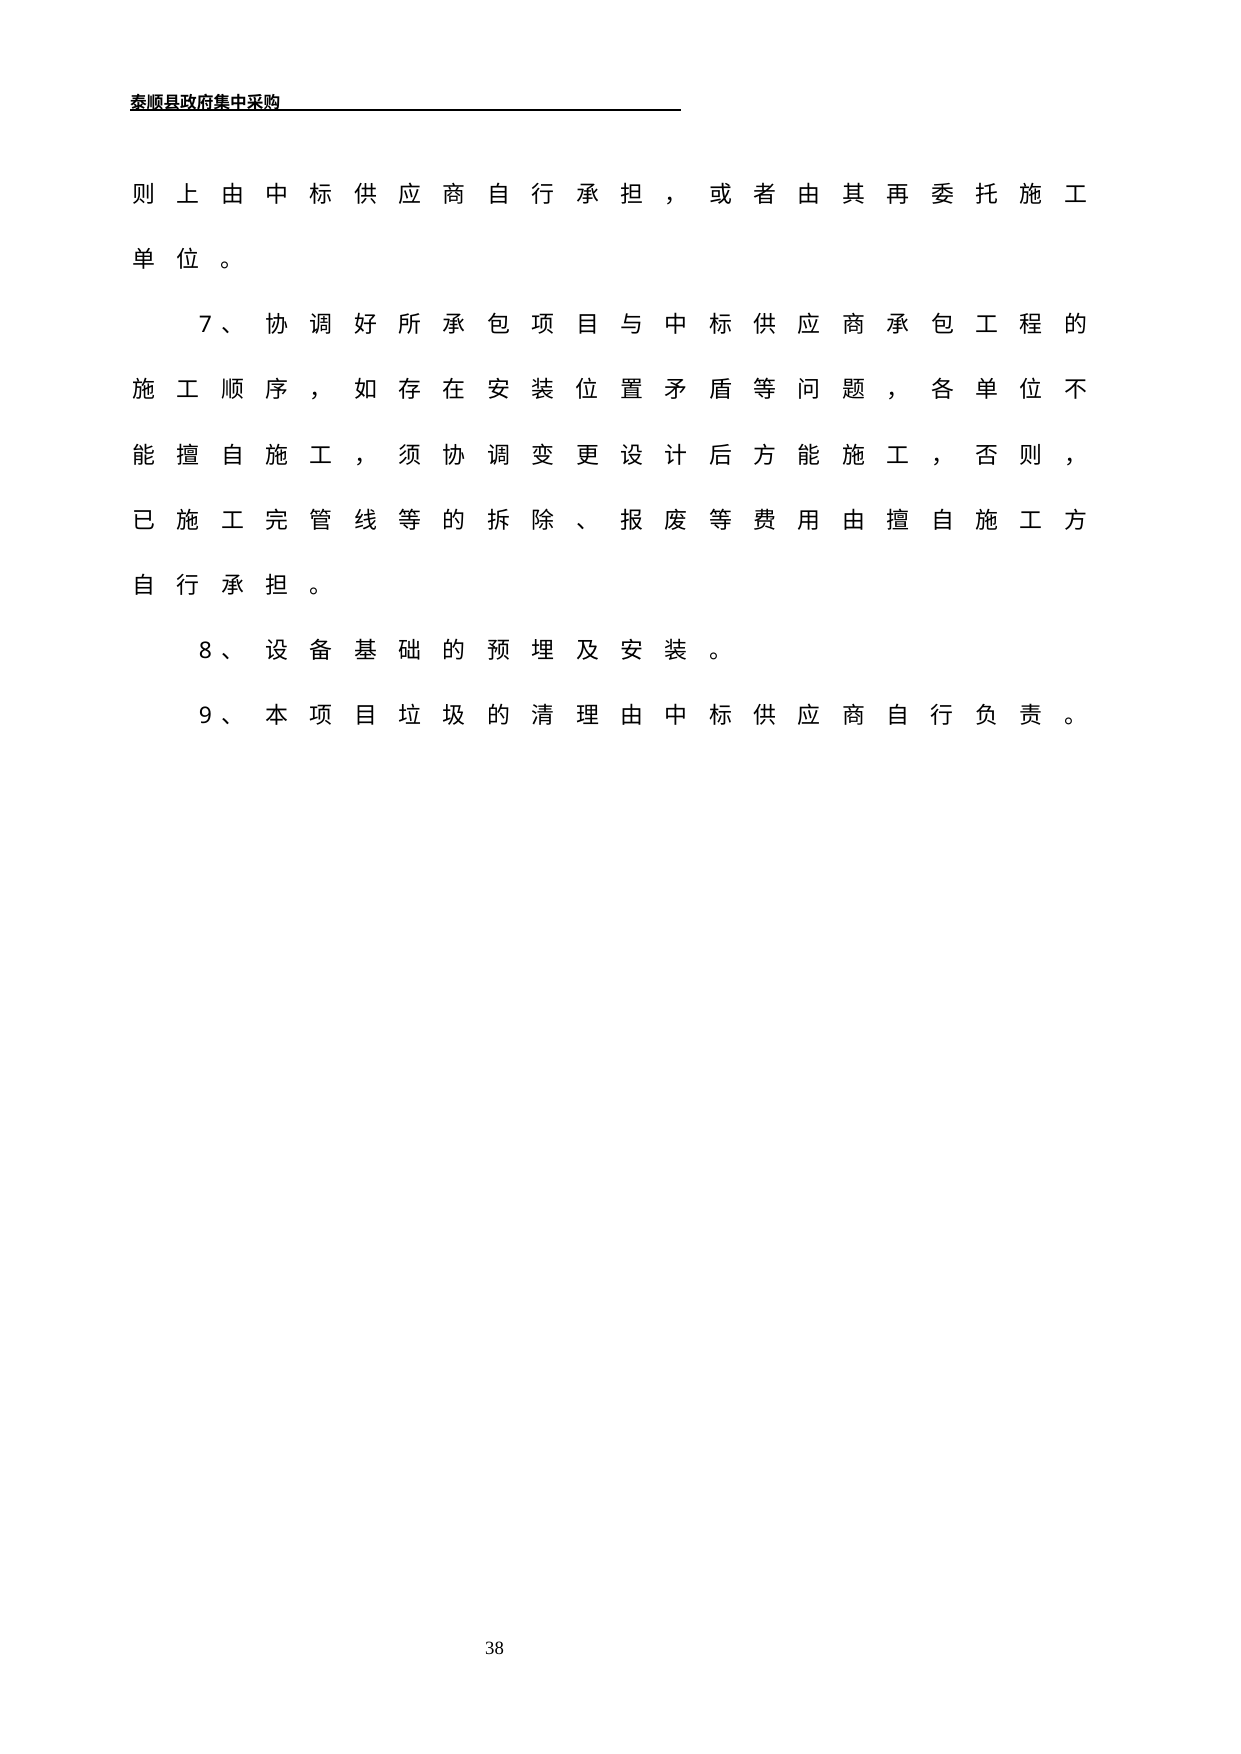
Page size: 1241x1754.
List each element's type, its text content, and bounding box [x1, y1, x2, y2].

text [132, 160, 1108, 290]
text 9、本项目垃圾的清理由中标供应商自行负责。 [132, 681, 1108, 747]
text 7、协调好所承包项目与中标供应商承包工程的施工顺序，如存在安装位置矛盾等问题，各单位不能擅自施工，须协调变更设计后方能施工，否则，已施工完管线等的拆除、报废等费用由擅自施工方自行承担。 [132, 290, 1108, 616]
text 8、设备基础的预埋及安装。 [132, 616, 1108, 681]
